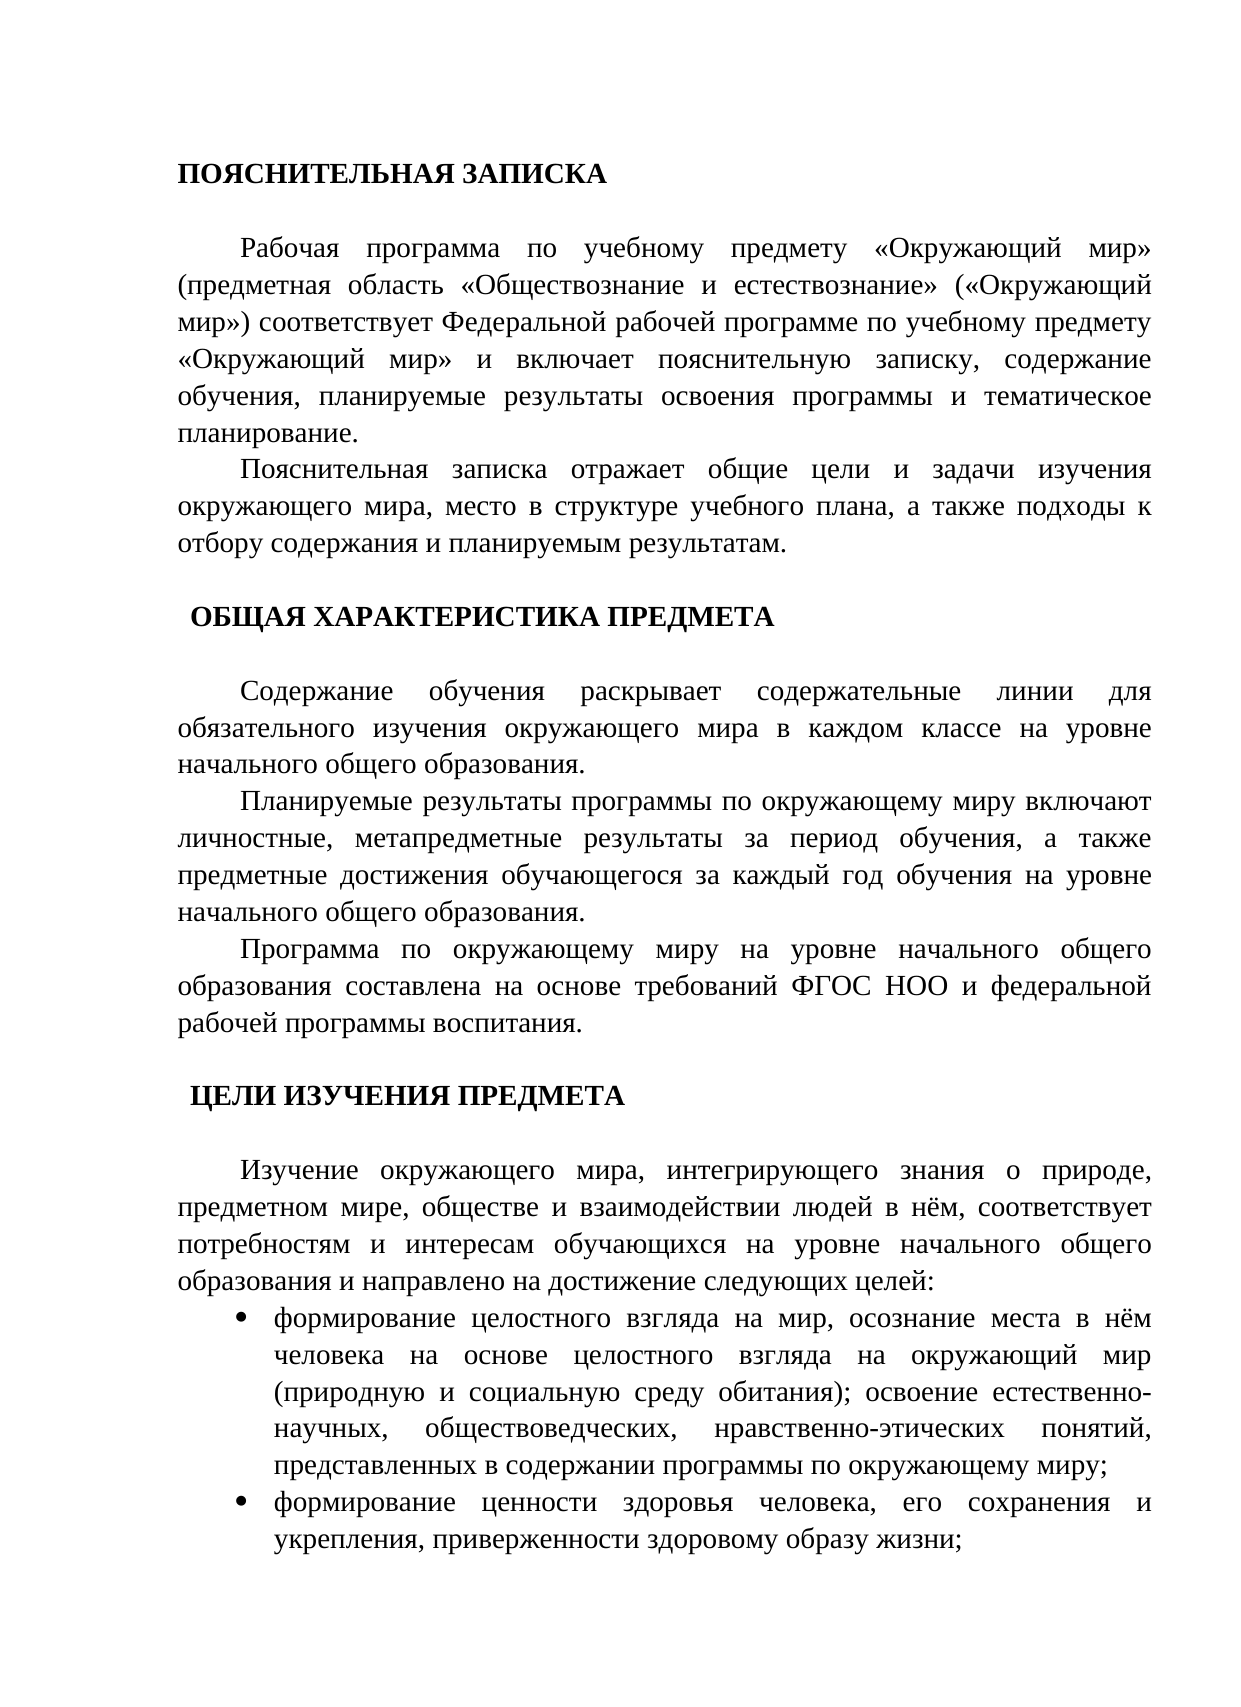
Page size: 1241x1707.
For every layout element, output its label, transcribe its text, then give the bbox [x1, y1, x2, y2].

text ПОЯСНИТЕЛЬНАЯ ЗАПИСКА [177, 157, 1152, 190]
list формирование целостного взгляда на мир, осознание места в нём человека на основе целостного взгляда на окружающий мир (природную и социальную среду обитания); освоение естественно-научных, обществоведческих, нравственно-этических понятий, представленных в содержании программы по окружающему миру; [236, 1300, 1152, 1481]
text Программа по окружающему миру на уровне начального общего образования составлена на основе требований ФГОС НОО и федеральной рабочей программы воспитания. [177, 931, 1152, 1038]
text ЦЕЛИ ИЗУЧЕНИЯ ПРЕДМЕТА [190, 1078, 1152, 1112]
text Рабочая программа по учебному предмету «Окружающий мир» (предметная область «Обществознание и естествознание» («Окружающий мир») соответствует Федеральной рабочей программе по учебному предмету «Окружающий мир» и включает пояснительную записку, содержание обучения, планируемые результаты освоения программы и тематическое планирование. [177, 230, 1152, 448]
text Пояснительная записка отражает общие цели и задачи изучения окружающего мира, место в структуре учебного плана, а также подходы к отбору содержания и планируемым результатам. [177, 452, 1152, 559]
text Содержание обучения раскрывает содержательные линии для обязательного изучения окружающего мира в каждом классе на уровне начального общего образования. [177, 673, 1152, 780]
text Изучение окружающего мира, интегрирующего знания о природе, предметном мире, обществе и взаимодействии людей в нём, соответствует потребностям и интересам обучающихся на уровне начального общего образования и направлено на достижение следующих целей: [177, 1152, 1152, 1296]
text ОБЩАЯ ХАРАКТЕРИСТИКА ПРЕДМЕТА [190, 599, 1152, 633]
text Планируемые результаты программы по окружающему миру включают личностные, метапредметные результаты за период обучения, а также предметные достижения обучающегося за каждый год обучения на уровне начального общего образования. [177, 783, 1152, 928]
list формирование ценности здоровья человека, его сохранения и укрепления, приверженности здоровому образу жизни; [236, 1484, 1152, 1555]
